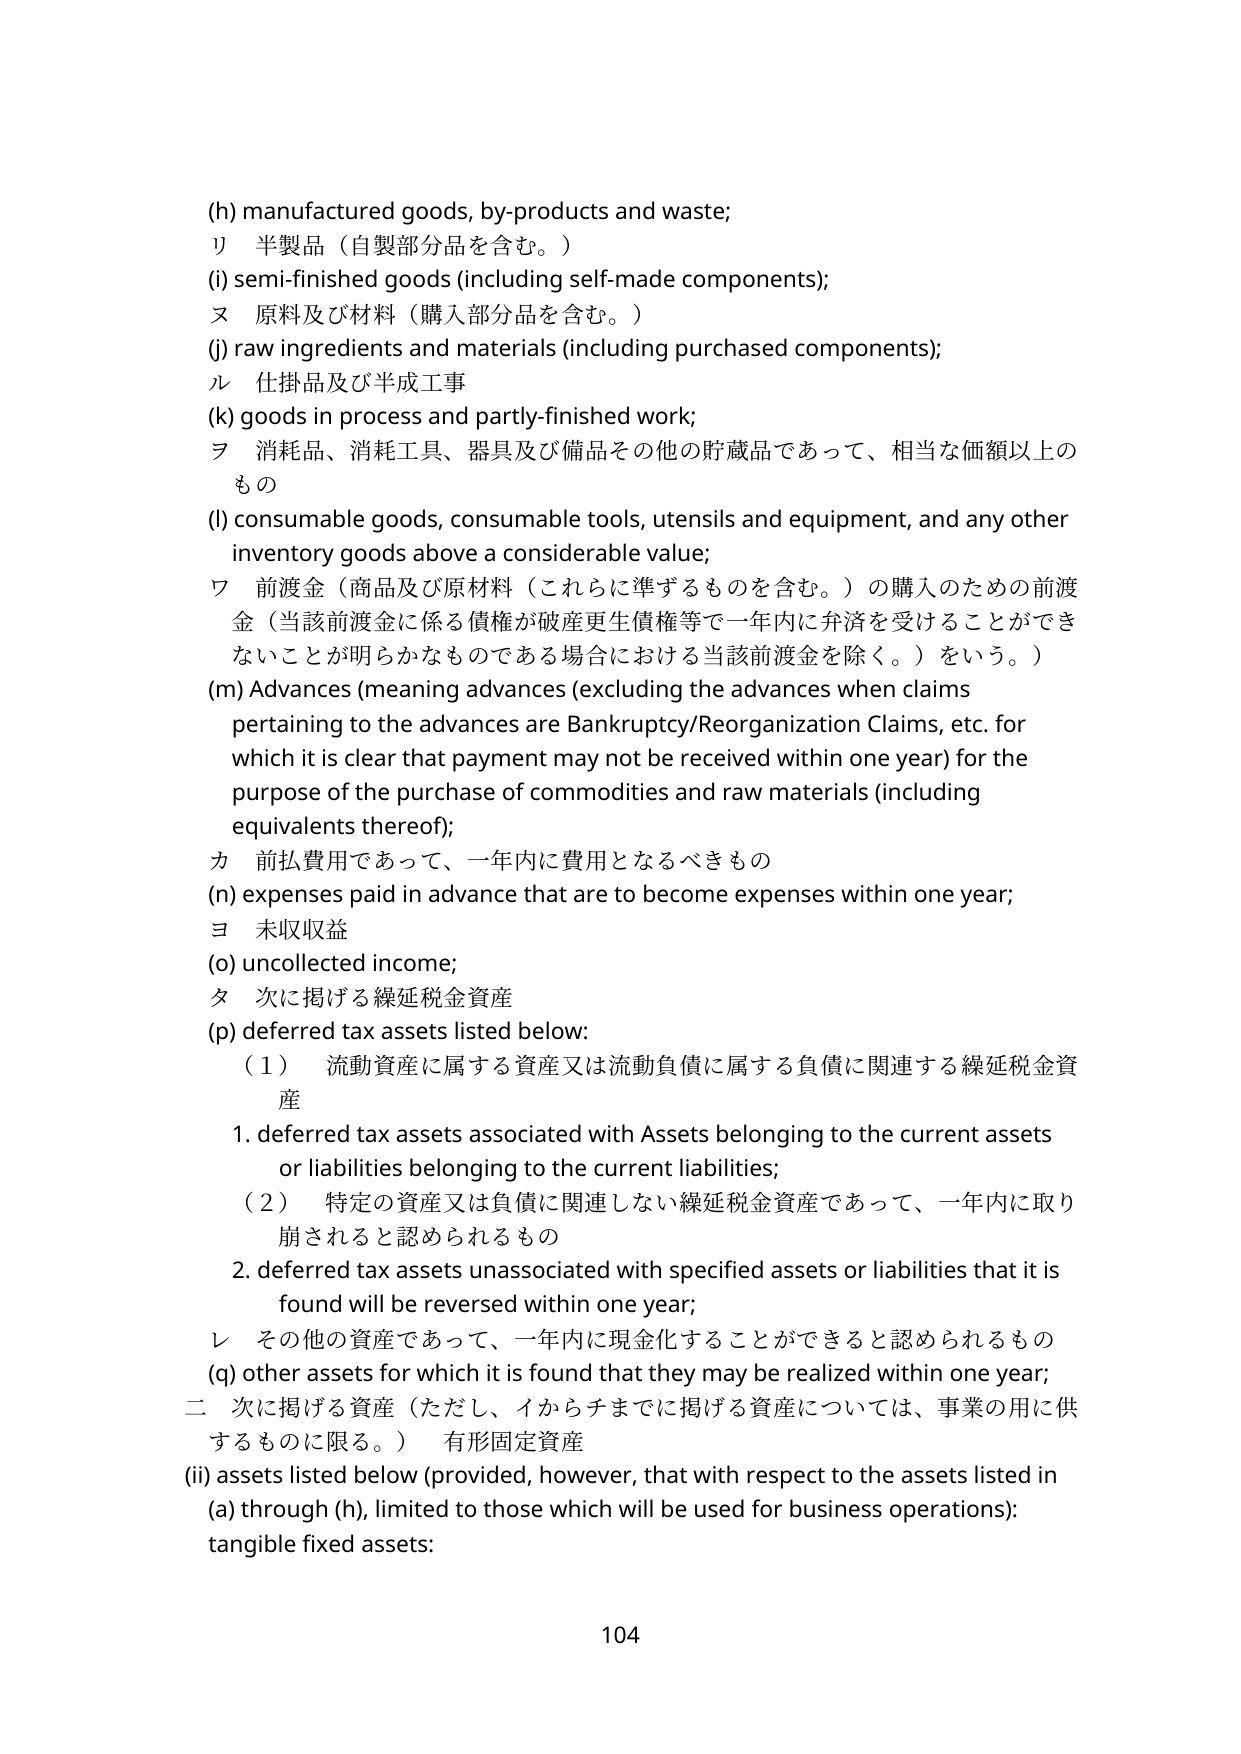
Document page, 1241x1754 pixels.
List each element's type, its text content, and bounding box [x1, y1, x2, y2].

text （１） 流動資産に属する資産又は流動負債に属する負債に関連する繰延税金資産 [230, 1048, 1079, 1116]
text (i) semi-finished goods (including self-made components); [207, 262, 1079, 296]
text （２） 特定の資産又は負債に関連しない繰延税金資産であって、一年内に取り崩されると認められるもの [230, 1184, 1079, 1253]
text 二 次に掲げる資産（ただし、イからチまでに掲げる資産については、事業の用に供するものに限る。） 有形固定資産 [184, 1389, 1079, 1458]
text (l) consumable goods, consumable tools, utensils and equipment, and any other inventory goods above a considerable value; [207, 501, 1079, 569]
text ル 仕掛品及び半成工事 [207, 364, 1079, 399]
text (ii) assets listed below (provided, however, that with respect to the assets listed in (a) through (h), limited to those which will be used for business operations): tangible fixed assets: [184, 1458, 1079, 1560]
text 2. deferred tax assets unassociated with specified assets or liabilities that it is found will be reversed within one year; [230, 1253, 1079, 1321]
text (m) Advances (meaning advances (excluding the advances when claims pertaining to the advances are Bankruptcy/Reorganization Claims, etc. for which it is clear that payment may not be received within one year) for the purpose of the purchase of commodities and raw materials (including equivalents thereof); [207, 672, 1079, 843]
text レ その他の資産であって、一年内に現金化することができると認められるもの [207, 1321, 1079, 1355]
text (o) uncollected income; [207, 945, 1079, 979]
text 1. deferred tax assets associated with Assets belonging to the current assets or liabilities belonging to the current liabilities; [230, 1116, 1079, 1184]
text (n) expenses paid in advance that are to become expenses within one year; [207, 877, 1079, 911]
text ヌ 原料及び材料（購入部分品を含む。） [207, 296, 1079, 330]
text カ 前払費用であって、一年内に費用となるべきもの [207, 843, 1079, 877]
text (p) deferred tax assets listed below: [207, 1014, 1079, 1048]
text (h) manufactured goods, by-products and waste; [207, 194, 1079, 228]
text ワ 前渡金（商品及び原材料（これらに準ずるものを含む。）の購入のための前渡金（当該前渡金に係る債権が破産更生債権等で一年内に弁済を受けることができないことが明らかなものである場合における当該前渡金を除く。）をいう。） [207, 569, 1079, 672]
text リ 半製品（自製部分品を含む。） [207, 228, 1079, 262]
text (j) raw ingredients and materials (including purchased components); [207, 330, 1079, 364]
text タ 次に掲げる繰延税金資産 [207, 979, 1079, 1014]
text (k) goods in process and partly-finished work; [207, 399, 1079, 433]
text (q) other assets for which it is found that they may be realized within one year; [207, 1355, 1079, 1389]
text ヲ 消耗品、消耗工具、器具及び備品その他の貯蔵品であって、相当な価額以上のもの [207, 433, 1079, 501]
text ヨ 未収収益 [207, 911, 1079, 945]
